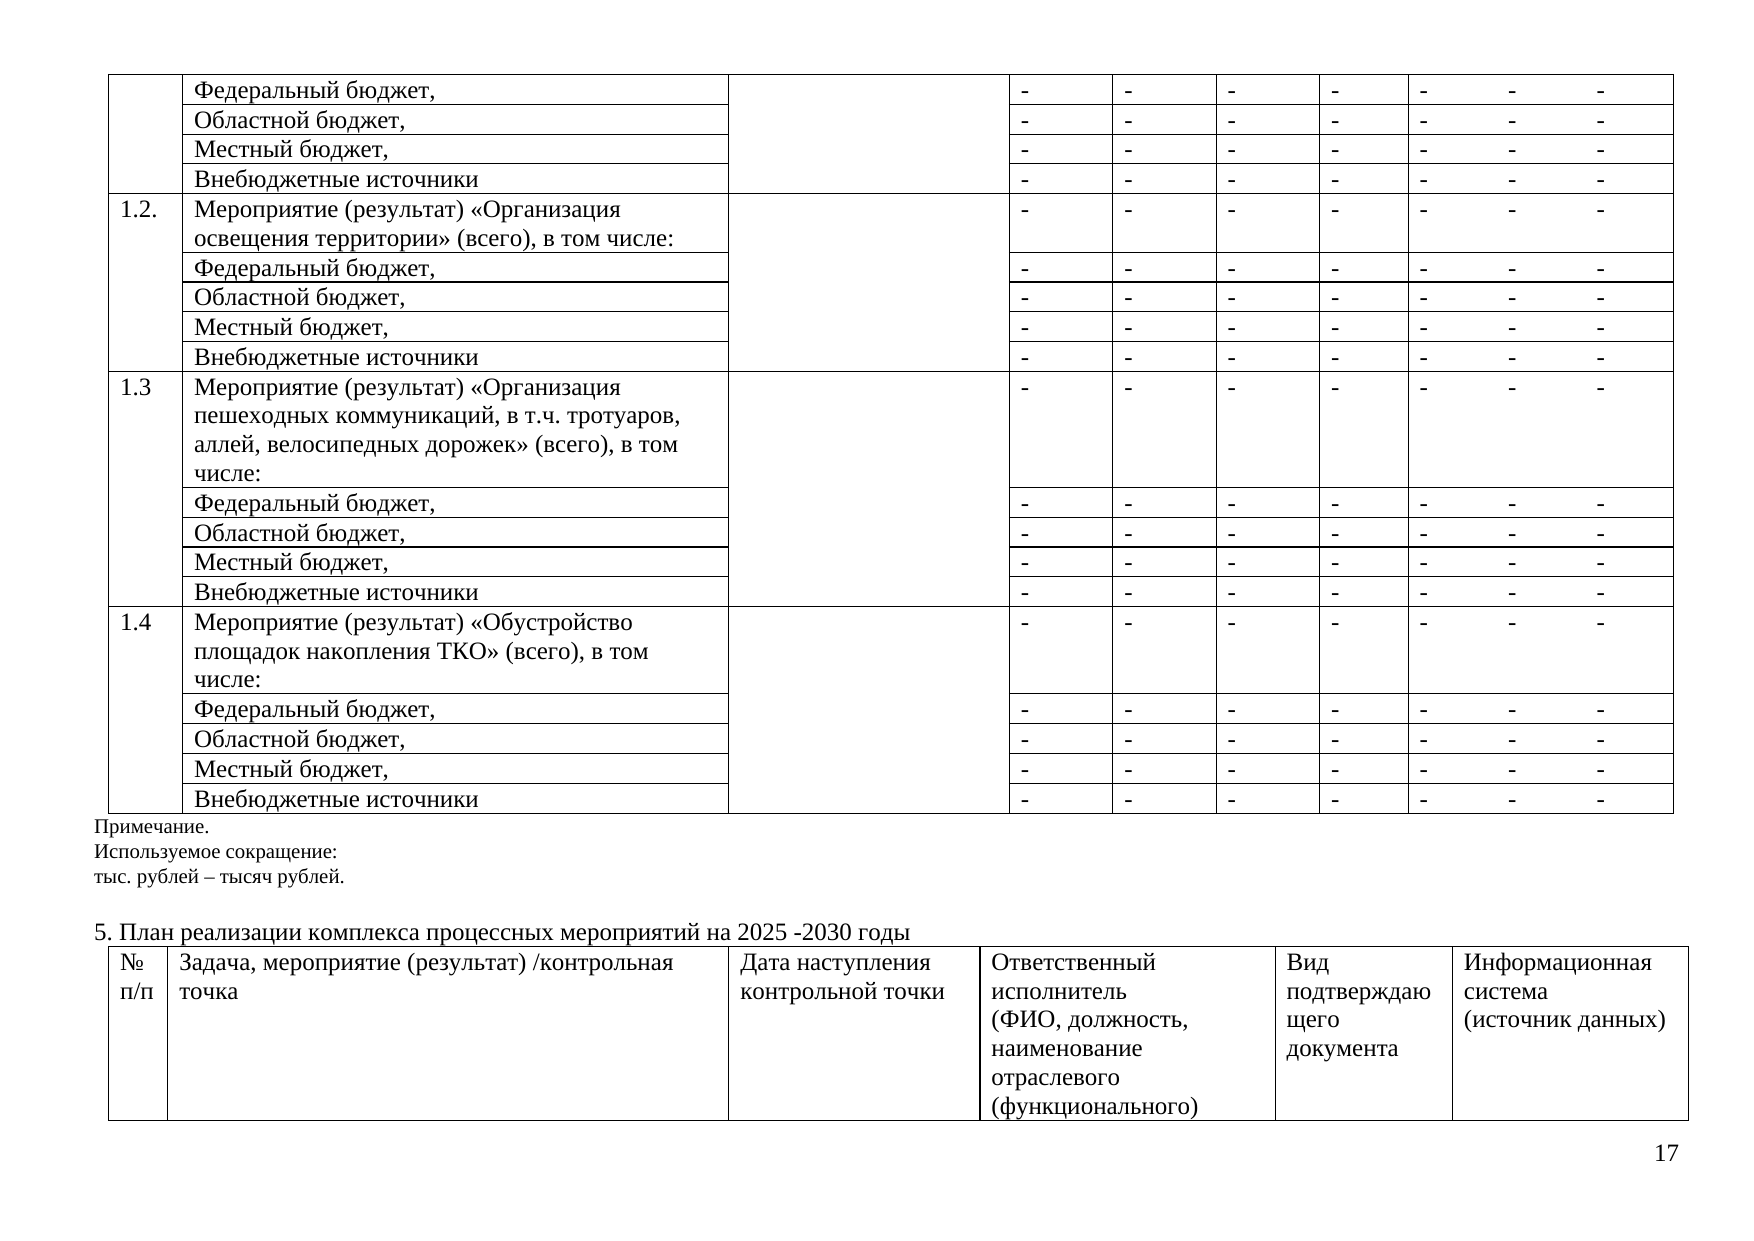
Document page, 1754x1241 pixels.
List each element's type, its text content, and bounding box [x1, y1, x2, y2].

table_cell - [1320, 342, 1408, 371]
table_cell - [1585, 105, 1673, 133]
table_cell - [1409, 194, 1497, 252]
table_cell - [1217, 342, 1319, 371]
table_cell - [1217, 694, 1319, 723]
table_cell Мероприятие (результат) «Обустройство площадок накопления ТКО» (всего), в том числе: [183, 607, 728, 693]
table_cell Областной бюджет, [183, 518, 728, 546]
table_cell - [1113, 518, 1216, 546]
table_cell 1.2. [109, 194, 182, 371]
table_cell - [1113, 253, 1216, 281]
table_cell - [1497, 724, 1585, 753]
table_cell Мероприятие (результат) «Организация пешеходных коммуникаций, в т.ч. тротуаров, аллей, велосипедных дорожек» (всего), в том числе: [183, 372, 728, 487]
table_cell - [1010, 784, 1112, 812]
table_cell - [1497, 548, 1585, 576]
table_cell - [1320, 724, 1408, 753]
table_cell Областной бюджет, [183, 105, 728, 133]
table_cell - [1409, 342, 1497, 371]
table_cell - [1217, 372, 1319, 487]
table_cell Местный бюджет, [183, 135, 728, 163]
table_cell - [1217, 105, 1319, 133]
table_cell - [1497, 164, 1585, 193]
table_cell - [1113, 312, 1216, 341]
table_cell - [1585, 253, 1673, 281]
table_cell - [1320, 548, 1408, 576]
table_cell - [1409, 488, 1497, 517]
table_cell - [1113, 488, 1216, 517]
table_cell - [1497, 518, 1585, 546]
table_cell Местный бюджет, [183, 754, 728, 783]
table_cell - [1585, 283, 1673, 311]
table_cell - [1585, 754, 1673, 783]
table_cell - [1217, 164, 1319, 193]
table_cell - [1010, 724, 1112, 753]
table_cell - [1409, 372, 1497, 487]
table_cell - [1585, 75, 1673, 104]
table_cell - [1113, 75, 1216, 104]
table_cell Местный бюджет, [183, 548, 728, 576]
table_cell - [1113, 577, 1216, 606]
table_cell - [1497, 372, 1585, 487]
table_cell - [1320, 518, 1408, 546]
table_cell - [1010, 283, 1112, 311]
table_cell 1.3 [109, 372, 182, 606]
table_cell - [1217, 607, 1319, 693]
table_cell - [1113, 607, 1216, 693]
table_cell - [1585, 577, 1673, 606]
table_cell - [1010, 607, 1112, 693]
table_cell - [1113, 784, 1216, 812]
table_cell - [1409, 105, 1497, 133]
table_cell - [1320, 253, 1408, 281]
table_cell - [1010, 754, 1112, 783]
table_cell - [1217, 253, 1319, 281]
table_cell Федеральный бюджет, [183, 253, 728, 281]
table_cell - [1113, 135, 1216, 163]
table_cell - [1409, 164, 1497, 193]
table_cell - [1409, 548, 1497, 576]
table_cell - [1113, 694, 1216, 723]
table_cell - [1217, 75, 1319, 104]
table_cell - [1585, 312, 1673, 341]
table_cell - [1320, 488, 1408, 517]
table_cell - [1409, 607, 1497, 693]
table_cell - [1010, 312, 1112, 341]
table_cell - [1217, 754, 1319, 783]
table_cell - [1585, 135, 1673, 163]
table_cell - [1217, 488, 1319, 517]
table_cell - [1010, 75, 1112, 104]
table_cell - [1217, 283, 1319, 311]
table_cell - [1320, 577, 1408, 606]
text Используемое сокращение: [94, 838, 1679, 863]
table_cell - [1320, 75, 1408, 104]
table_cell Внебюджетные источники [183, 342, 728, 371]
table_cell - [1320, 694, 1408, 723]
text Примечание. [94, 813, 1679, 838]
table_cell Местный бюджет, [183, 312, 728, 341]
table_cell - [1497, 75, 1585, 104]
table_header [729, 947, 979, 1119]
table_cell - [1320, 164, 1408, 193]
table_cell - [1409, 784, 1497, 812]
table_cell [729, 372, 1009, 606]
table_cell Федеральный бюджет, [183, 488, 728, 517]
table_cell - [1497, 784, 1585, 812]
table_cell - [1217, 784, 1319, 812]
table_cell - [1497, 754, 1585, 783]
table_cell - [1585, 164, 1673, 193]
table_cell - [1113, 754, 1216, 783]
table_cell - [1497, 488, 1585, 517]
table_cell - [1585, 548, 1673, 576]
table_cell - [1585, 194, 1673, 252]
table_cell - [1409, 75, 1497, 104]
table_cell - [1113, 283, 1216, 311]
table_cell - [1217, 135, 1319, 163]
table_cell Внебюджетные источники [183, 577, 728, 606]
table_cell - [1010, 488, 1112, 517]
table_cell - [1497, 283, 1585, 311]
table_cell - [1010, 342, 1112, 371]
table_cell - [1320, 607, 1408, 693]
table_cell - [1585, 518, 1673, 546]
table_cell - [1010, 135, 1112, 163]
table_cell - [1217, 548, 1319, 576]
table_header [981, 947, 1275, 1119]
table_cell - [1010, 105, 1112, 133]
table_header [1276, 947, 1452, 1119]
table_cell - [1113, 342, 1216, 371]
table_cell - [1217, 518, 1319, 546]
table_cell - [1497, 694, 1585, 723]
table_cell - [1409, 312, 1497, 341]
table_cell - [1497, 312, 1585, 341]
table_cell Федеральный бюджет, [183, 75, 728, 104]
table_cell - [1409, 135, 1497, 163]
table_cell - [1010, 518, 1112, 546]
table_cell - [1409, 253, 1497, 281]
table_cell - [1585, 694, 1673, 723]
table_cell - [1409, 754, 1497, 783]
table_cell [729, 194, 1009, 371]
table_cell - [1113, 724, 1216, 753]
table_cell - [1320, 784, 1408, 812]
table_cell Внебюджетные источники [183, 164, 728, 193]
table_cell - [1113, 105, 1216, 133]
table_cell - [1320, 283, 1408, 311]
table_cell - [1217, 194, 1319, 252]
table_cell 1.4 [109, 607, 182, 812]
text 5. План реализации комплекса процессных мероприятий на 2025 -2030 годы [94, 917, 1679, 946]
table_cell - [1113, 548, 1216, 576]
table_cell - [1217, 724, 1319, 753]
table_cell - [1585, 488, 1673, 517]
table_cell - [1585, 342, 1673, 371]
table_cell - [1585, 724, 1673, 753]
table_cell - [1409, 518, 1497, 546]
text тыс. рублей – тысяч рублей. [94, 863, 1679, 888]
table_cell - [1320, 372, 1408, 487]
table_cell - [1497, 253, 1585, 281]
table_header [1453, 947, 1688, 1119]
table_cell - [1217, 577, 1319, 606]
table_cell - [1409, 577, 1497, 606]
table_cell - [1497, 135, 1585, 163]
table_cell - [1320, 105, 1408, 133]
table_cell - [1113, 372, 1216, 487]
table_cell - [1113, 194, 1216, 252]
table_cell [729, 75, 1009, 193]
table_cell - [1320, 135, 1408, 163]
table_cell - [1010, 194, 1112, 252]
table_cell Областной бюджет, [183, 283, 728, 311]
table_cell - [1497, 607, 1585, 693]
table_cell - [1409, 283, 1497, 311]
table_cell - [1497, 342, 1585, 371]
table_cell - [1010, 694, 1112, 723]
table_cell Внебюджетные источники [183, 784, 728, 812]
table_cell - [1010, 372, 1112, 487]
table_cell Мероприятие (результат) «Организация освещения территории» (всего), в том числе: [183, 194, 728, 252]
table_cell - [1320, 194, 1408, 252]
table_cell - [1010, 577, 1112, 606]
table_cell 1.1. [109, 75, 182, 193]
table_cell - [1010, 253, 1112, 281]
table_cell - [1409, 724, 1497, 753]
table_cell - [1585, 607, 1673, 693]
table_cell - [1585, 784, 1673, 812]
table_cell - [1497, 105, 1585, 133]
table_cell [729, 607, 1009, 812]
table_cell - [1497, 194, 1585, 252]
table_cell - [1320, 312, 1408, 341]
table_cell - [1409, 694, 1497, 723]
table_cell Областной бюджет, [183, 724, 728, 753]
table_cell - [1585, 372, 1673, 487]
table_cell Федеральный бюджет, [183, 694, 728, 723]
table_cell - [1010, 164, 1112, 193]
table_cell - [1497, 577, 1585, 606]
table_cell - [1217, 312, 1319, 341]
table_cell - [1010, 548, 1112, 576]
table_cell - [1113, 164, 1216, 193]
table_header № п/п [109, 947, 167, 1119]
table_cell - [1320, 754, 1408, 783]
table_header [168, 947, 728, 1119]
